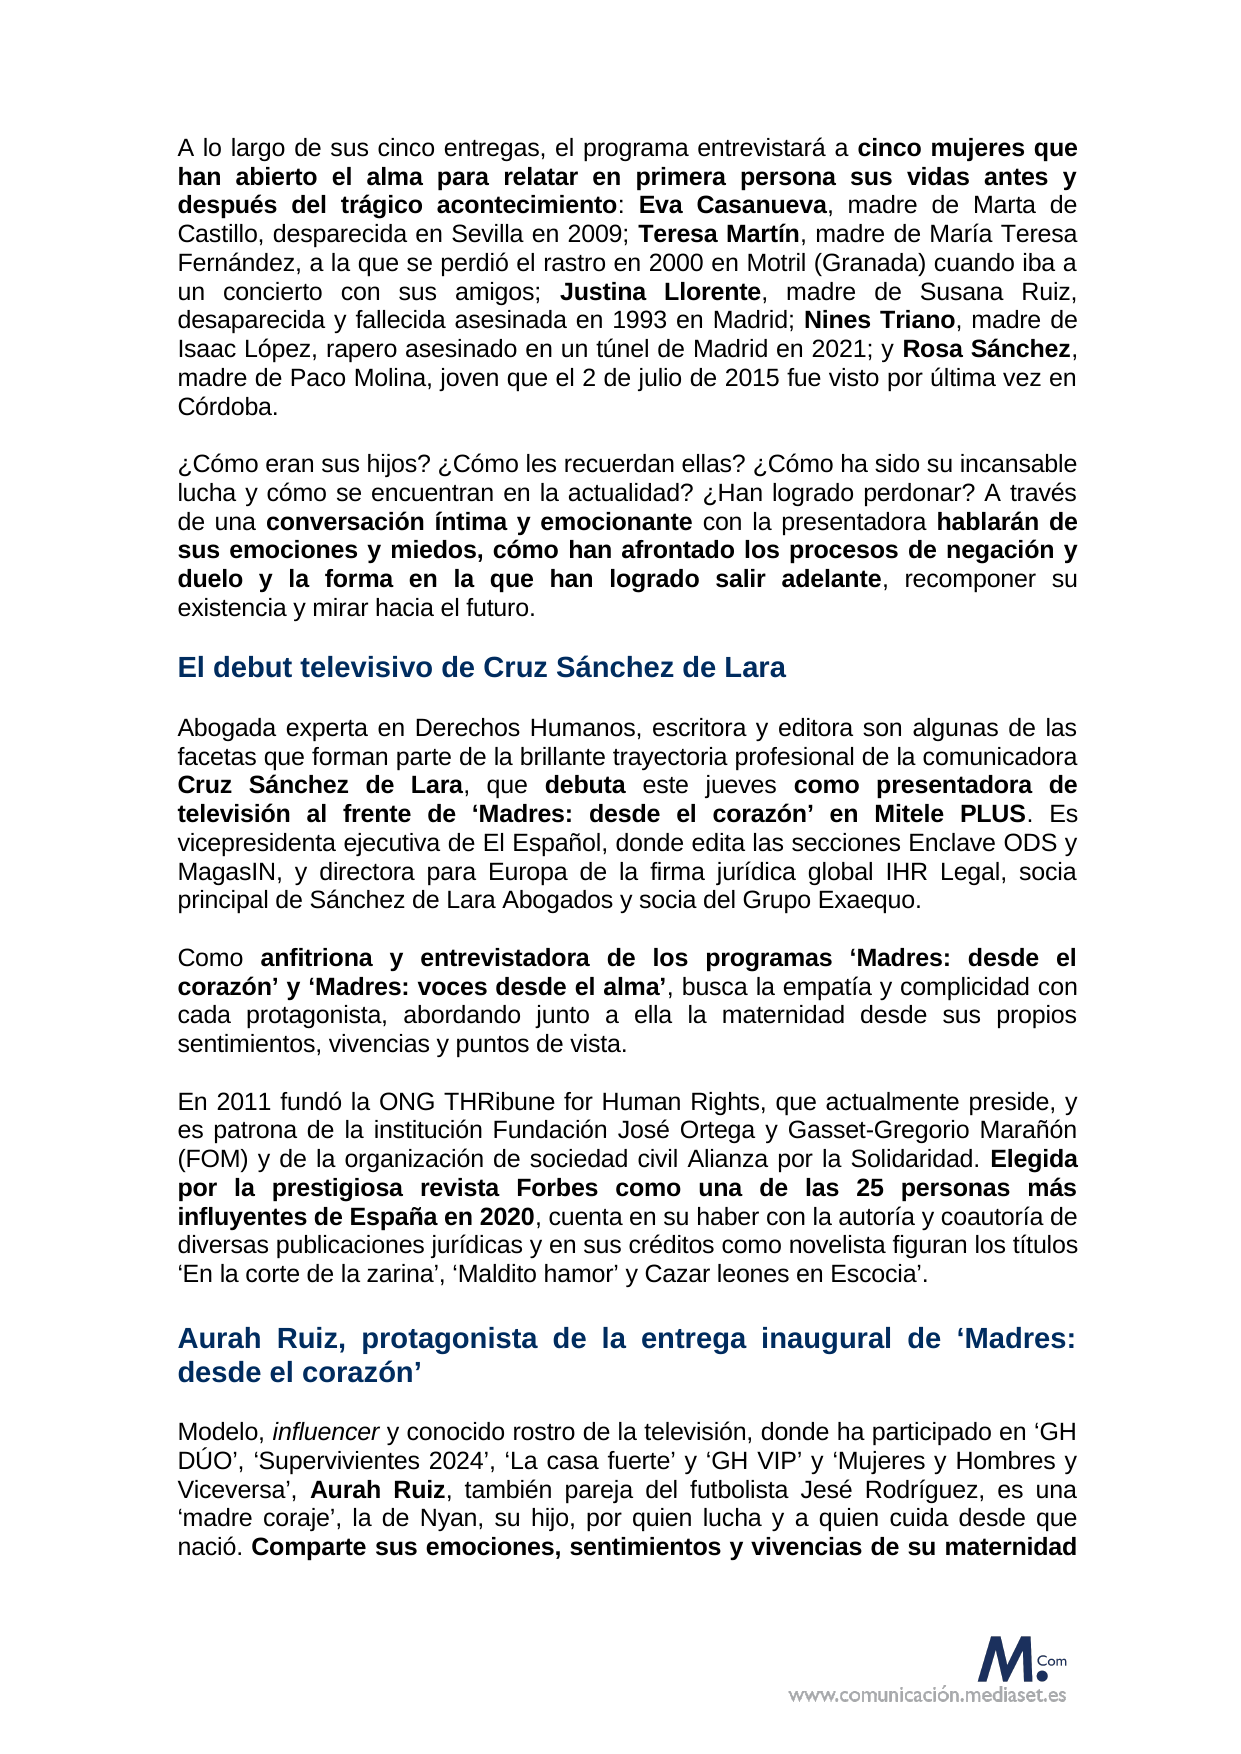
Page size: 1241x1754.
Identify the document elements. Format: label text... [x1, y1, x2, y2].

picture [775, 1613, 1239, 1720]
text Abogada experta en Derechos Humanos, escritora y editora son algunas de las facetas que forman parte de la brillante trayectoria profesional de la comunicadora Cruz Sánchez de Lara, que debuta este jueves como presentadora de televisión al frente de ‘Madres: desde el corazón’ en Mitele PLUS. Es vicepresidenta ejecutiva de El Español, donde edita las secciones Enclave ODS y MagasIN, y directora para Europa de la firma jurídica global IHR Legal, socia principal de Sánchez de Lara Abogados y socia del Grupo Exaequo. [177, 713, 1078, 914]
text A lo largo de sus cinco entregas, el programa entrevistará a cinco mujeres que han abierto el alma para relatar en primera persona sus vidas antes y después del trágico acontecimiento: Eva Casanueva, madre de Marta de Castillo, desparecida en Sevilla en 2009; Teresa Martín, madre de María Teresa Fernández, a la que se perdió el rastro en 2000 en Motril (Granada) cuando iba a un concierto con sus amigos; Justina Llorente, madre de Susana Ruiz, desaparecida y fallecida asesinada en 1993 en Madrid; Nines Triano, madre de Isaac López, rapero asesinado en un túnel de Madrid en 2021; y Rosa Sánchez, madre de Paco Molina, joven que el 2 de julio de 2015 fue visto por última vez en Córdoba. [177, 133, 1078, 420]
text El debut televisivo de Cruz Sánchez de Lara [177, 650, 1078, 684]
text Como anfitriona y entrevistadora de los programas ‘Madres: desde el corazón’ y ‘Madres: voces desde el alma’, busca la empatía y complicidad con cada protagonista, abordando junto a ella la maternidad desde sus propios sentimientos, vivencias y puntos de vista. [177, 943, 1078, 1058]
text ¿Cómo eran sus hijos? ¿Cómo les recuerdan ellas? ¿Cómo ha sido su incansable lucha y cómo se encuentran en la actualidad? ¿Han logrado perdonar? A través de una conversación íntima y emocionante con la presentadora hablarán de sus emociones y miedos, cómo han afrontado los procesos de negación y duelo y la forma en la que han logrado salir adelante, recomponer su existencia y mirar hacia el futuro. [177, 449, 1078, 622]
text En 2011 fundó la ONG THRibune for Human Rights, que actualmente preside, y es patrona de la institución Fundación José Ortega y Gasset-Gregorio Marañón (FOM) y de la organización de sociedad civil Alianza por la Solidaridad. Elegida por la prestigiosa revista Forbes como una de las 25 personas más influyentes de España en 2020, cuenta en su haber con la autoría y coautoría de diversas publicaciones jurídicas y en sus créditos como novelista figuran los títulos ‘En la corte de la zarina’, ‘Maldito hamor’ y Cazar leones en Escocia’. [177, 1086, 1078, 1288]
text Aurah Ruiz, protagonista de la entrega inaugural de ‘Madres: desde el corazón’ [177, 1321, 1078, 1388]
